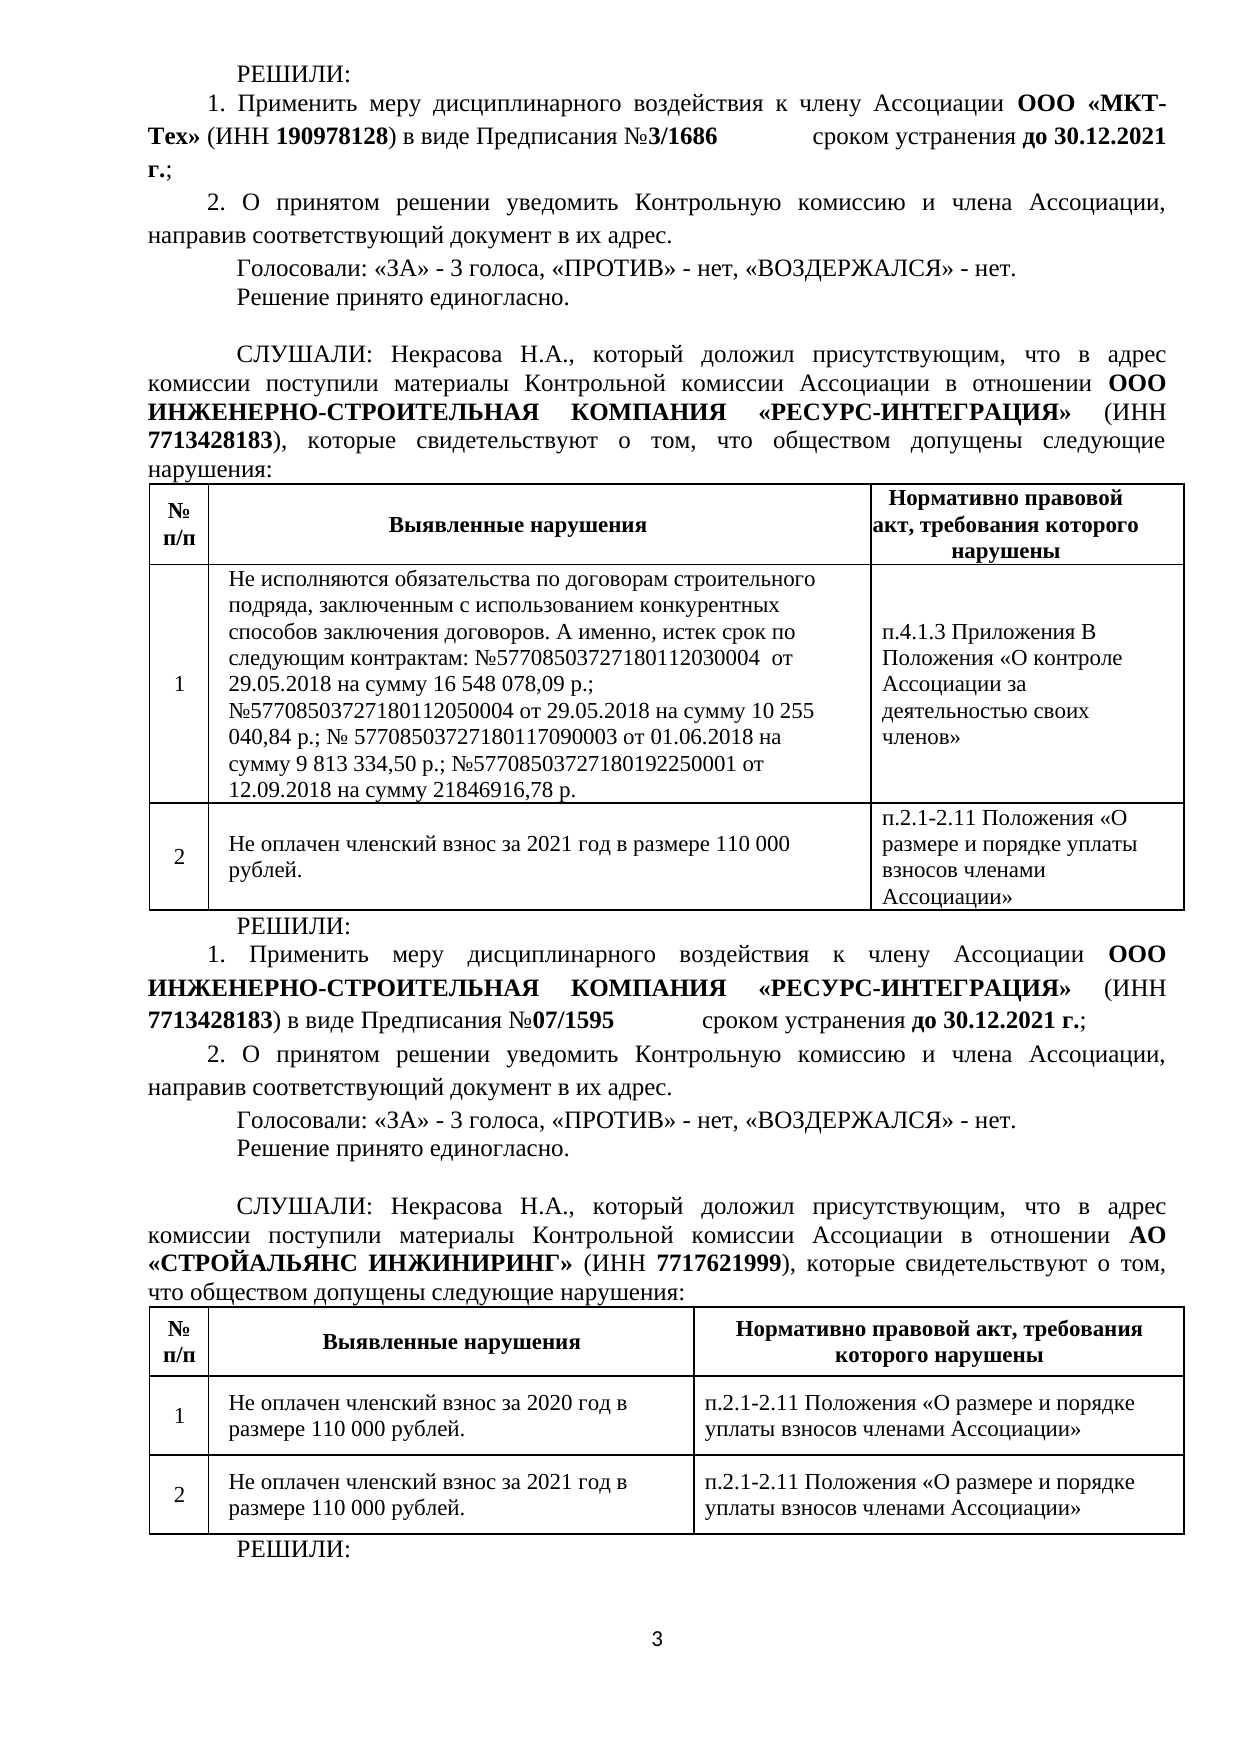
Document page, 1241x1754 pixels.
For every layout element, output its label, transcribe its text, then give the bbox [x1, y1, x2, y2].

table_cell п.2.1-2.11 Положения «О размере и порядке уплаты взносов членами Ассоциации» [872, 804, 1183, 909]
table_cell Не оплачен членский взнос за 2021 год в размере 110 000 рублей. [209, 804, 870, 909]
table_cell Не исполняются обязательства по договорам строительного подряда, заключенным с использованием конкурентных способов заключения договоров. А именно, истек срок по следующим контрактам: №57708503727180112030004 от 29.05.2018 на сумму 16 548 078,09 р.; №57708503727180112050004 от 29.05.2018 на сумму 10 255 040,84 р.; № 57708503727180117090003 от 01.06.2018 на сумму 9 813 334,50 р.; №57708503727180192250001 от 12.09.2018 на сумму 21846916,78 р. [209, 565, 870, 802]
table_cell 2 [150, 804, 208, 909]
table_cell Не оплачен членский взнос за 2021 год в размере 110 000 рублей. [209, 1456, 693, 1533]
text РЕШИЛИ: [148, 1534, 1166, 1563]
text СЛУШАЛИ: Некрасова Н.А., который доложил присутствующим, что в адрес комиссии поступили материалы Контрольной комиссии Ассоциации в отношении ООО ИНЖЕНЕРНО-СТРОИТЕЛЬНАЯ КОМПАНИЯ «РЕСУРС-ИНТЕГРАЦИЯ» (ИНН 7713428183), которые свидетельствуют о том, что обществом допущены следующие нарушения: [148, 339, 1166, 483]
text 2. О принятом решении уведомить Контрольную комиссию и члена Ассоциации, направив соответствующий документ в их адрес. [148, 1039, 1166, 1100]
table_cell 1 [150, 565, 208, 802]
text Решение принято единогласно. [148, 1133, 1166, 1162]
table_header Нормативно правовой акт, требования которого нарушены [872, 485, 1183, 563]
table_cell п.2.1-2.11 Положения «О размере и порядке уплаты взносов членами Ассоциации» [695, 1456, 1183, 1533]
table_header Выявленные нарушения [209, 1308, 693, 1375]
text 2. О принятом решении уведомить Контрольную комиссию и члена Ассоциации, направив соответствующий документ в их адрес. [148, 187, 1166, 249]
table_header № п/п [150, 1308, 208, 1375]
table_cell 2 [150, 1456, 208, 1533]
table_cell п.2.1-2.11 Положения «О размере и порядке уплаты взносов членами Ассоциации» [695, 1377, 1183, 1454]
text Голосовали: «ЗА» - 3 голоса, «ПРОТИВ» - нет, «ВОЗДЕРЖАЛСЯ» - нет. [148, 253, 1166, 282]
text СЛУШАЛИ: Некрасова Н.А., который доложил присутствующим, что в адрес комиссии поступили материалы Контрольной комиссии Ассоциации в отношении АО «СТРОЙАЛЬЯНС ИНЖИНИРИНГ» (ИНН 7717621999), которые свидетельствуют о том, что обществом допущены следующие нарушения: [148, 1191, 1166, 1306]
table_header Нормативно правовой акт, требования которого нарушены [695, 1308, 1183, 1375]
text Решение принято единогласно. [148, 282, 1166, 310]
table_cell Не оплачен членский взнос за 2020 год в размере 110 000 рублей. [209, 1377, 693, 1454]
text РЕШИЛИ: [148, 911, 1122, 939]
text Голосовали: «ЗА» - 3 голоса, «ПРОТИВ» - нет, «ВОЗДЕРЖАЛСЯ» - нет. [148, 1105, 1166, 1133]
table_cell п.4.1.3 Приложения В Положения «О контроле Ассоциации за деятельностью своих членов» [872, 565, 1183, 802]
text 1. Применить меру дисциплинарного воздействия к члену Ассоциации ООО ИНЖЕНЕРНО-СТРОИТЕЛЬНАЯ КОМПАНИЯ «РЕСУРС-ИНТЕГРАЦИЯ» (ИНН 7713428183) в виде Предписания №07/1595 сроком устранения до 30.12.2021 г.; [148, 939, 1166, 1034]
text РЕШИЛИ: [148, 59, 1122, 88]
table_header № п/п [150, 485, 208, 563]
text 1. Применить меру дисциплинарного воздействия к члену Ассоциации ООО «МКТ-Тех» (ИНН 190978128) в виде Предписания №3/1686 сроком устранения до 30.12.2021 г.; [148, 88, 1166, 183]
table_cell 1 [150, 1377, 208, 1454]
table_header Выявленные нарушения [209, 485, 870, 563]
